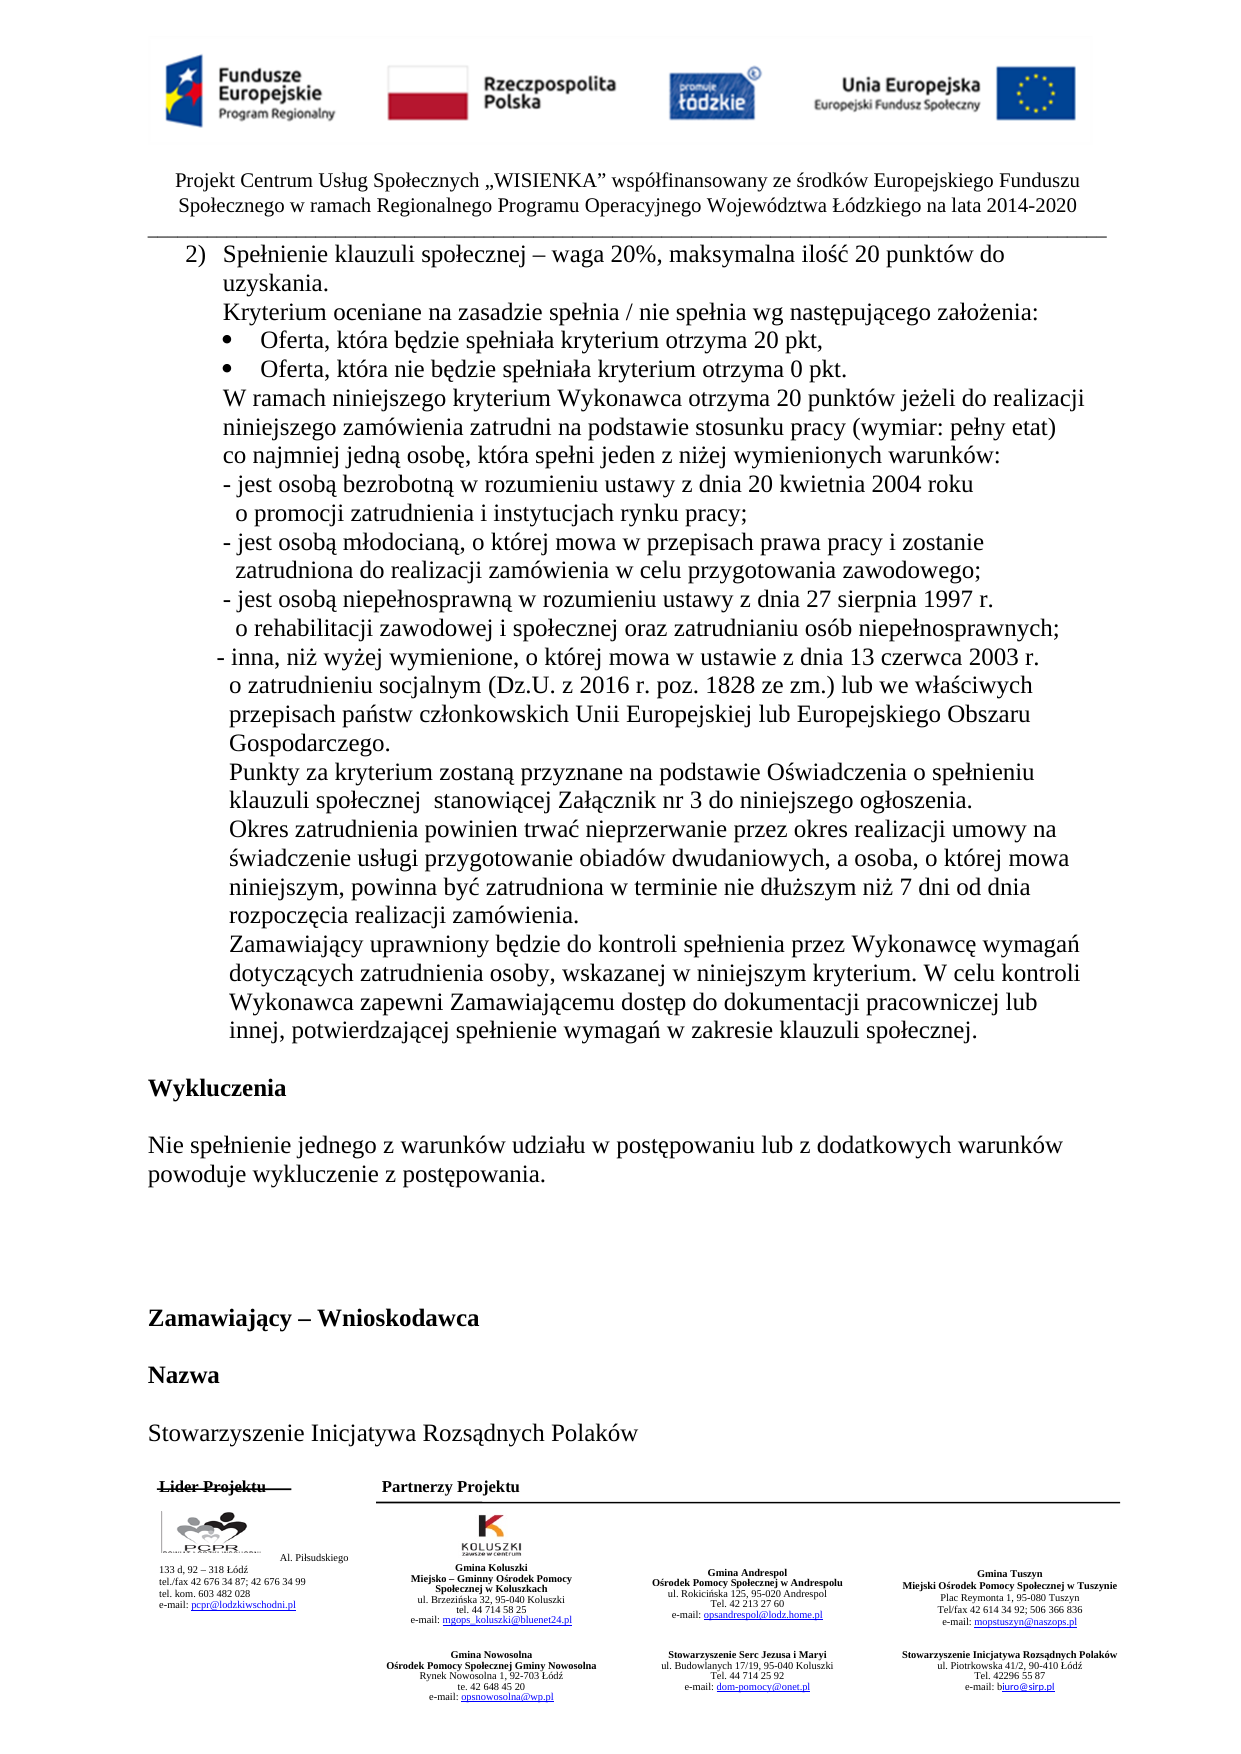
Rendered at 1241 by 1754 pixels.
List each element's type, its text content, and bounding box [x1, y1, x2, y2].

text niniejszym, powinna być zatrudniona w terminie nie dłuższym niż 7 dni od dnia [148, 872, 1093, 901]
text - jest osobą bezrobotną w rozumieniu ustawy z dnia 20 kwietnia 2004 roku [148, 469, 1093, 498]
text - inna, niż wyżej wymienione, o której mowa w ustawie z dnia 13 czerwca 2003 r. [148, 642, 1093, 671]
text przepisach państw członkowskich Unii Europejskiej lub Europejskiego Obszaru [148, 699, 1093, 728]
text co najmniej jedną osobę, która spełni jeden z niżej wymienionych warunków: [148, 441, 1093, 469]
text rozpoczęcia realizacji zamówienia. [148, 901, 1093, 929]
text Nie spełnienie jednego z warunków udziału w postępowaniu lub z dodatkowych warunków [148, 1131, 1093, 1159]
picture [161, 1511, 261, 1552]
text Zamawiający uprawniony będzie do kontroli spełnienia przez Wykonawcę wymagań [148, 929, 1093, 958]
text Nazwa [148, 1361, 1093, 1389]
text o promocji zatrudnienia i instytucjach rynku pracy; [148, 498, 1093, 527]
text klauzuli społecznej stanowiącej Załącznik nr 3 do niniejszego ogłoszenia. [148, 786, 1093, 814]
text Wykluczenia [148, 1073, 1093, 1102]
text Wykonawca zapewni Zamawiającemu dostęp do dokumentacji pracowniczej lub [148, 987, 1093, 1016]
text - jest osobą młodocianą, o której mowa w przepisach prawa pracy i zostanie [148, 527, 1093, 556]
text Okres zatrudnienia powinien trwać nieprzerwanie przez okres realizacji umowy na [148, 814, 1093, 843]
text o rehabilitacji zawodowej i społecznej oraz zatrudnianiu osób niepełnosprawnych; [148, 613, 1093, 642]
text innej, potwierdzającej spełnienie wymagań w zakresie klauzuli społecznej. [148, 1016, 1093, 1044]
text Gospodarczego. [148, 728, 1093, 757]
text Kryterium oceniane na zasadzie spełnia / nie spełnia wg następującego założenia: [148, 297, 1093, 326]
list Spełnienie klauzuli społecznej – waga 20%, maksymalna ilość 20 punktów do uzyskania. [185, 239, 1093, 297]
text niniejszego zamówienia zatrudni na podstawie stosunku pracy (wymiar: pełny etat) [148, 412, 1093, 441]
text o zatrudnieniu socjalnym (Dz.U. z 2016 r. poz. 1828 ze zm.) lub we właściwych [148, 671, 1093, 699]
text zatrudniona do realizacji zamówienia w celu przygotowania zawodowego; [148, 556, 1093, 584]
text dotyczących zatrudnienia osoby, wskazanej w niniejszym kryterium. W celu kontroli [148, 958, 1093, 987]
list Oferta, która będzie spełniała kryterium otrzyma 20 pkt, [223, 326, 1093, 354]
text - jest osobą niepełnosprawną w rozumieniu ustawy z dnia 27 sierpnia 1997 r. [148, 584, 1093, 613]
text świadczenie usługi przygotowanie obiadów dwudaniowych, a osoba, o której mowa [148, 843, 1093, 872]
picture [147, 35, 1093, 145]
picture [452, 1508, 530, 1564]
text W ramach niniejszego kryterium Wykonawca otrzyma 20 punktów jeżeli do realizacji [148, 383, 1093, 412]
text Zamawiający – Wnioskodawca [148, 1303, 1093, 1332]
text Stowarzyszenie Inicjatywa Rozsądnych Polaków [148, 1418, 1093, 1447]
text powoduje wykluczenie z postępowania. [148, 1159, 1093, 1188]
text Punkty za kryterium zostaną przyznane na podstawie Oświadczenia o spełnieniu [148, 757, 1093, 786]
list Oferta, która nie będzie spełniała kryterium otrzyma 0 pkt. [223, 354, 1093, 383]
